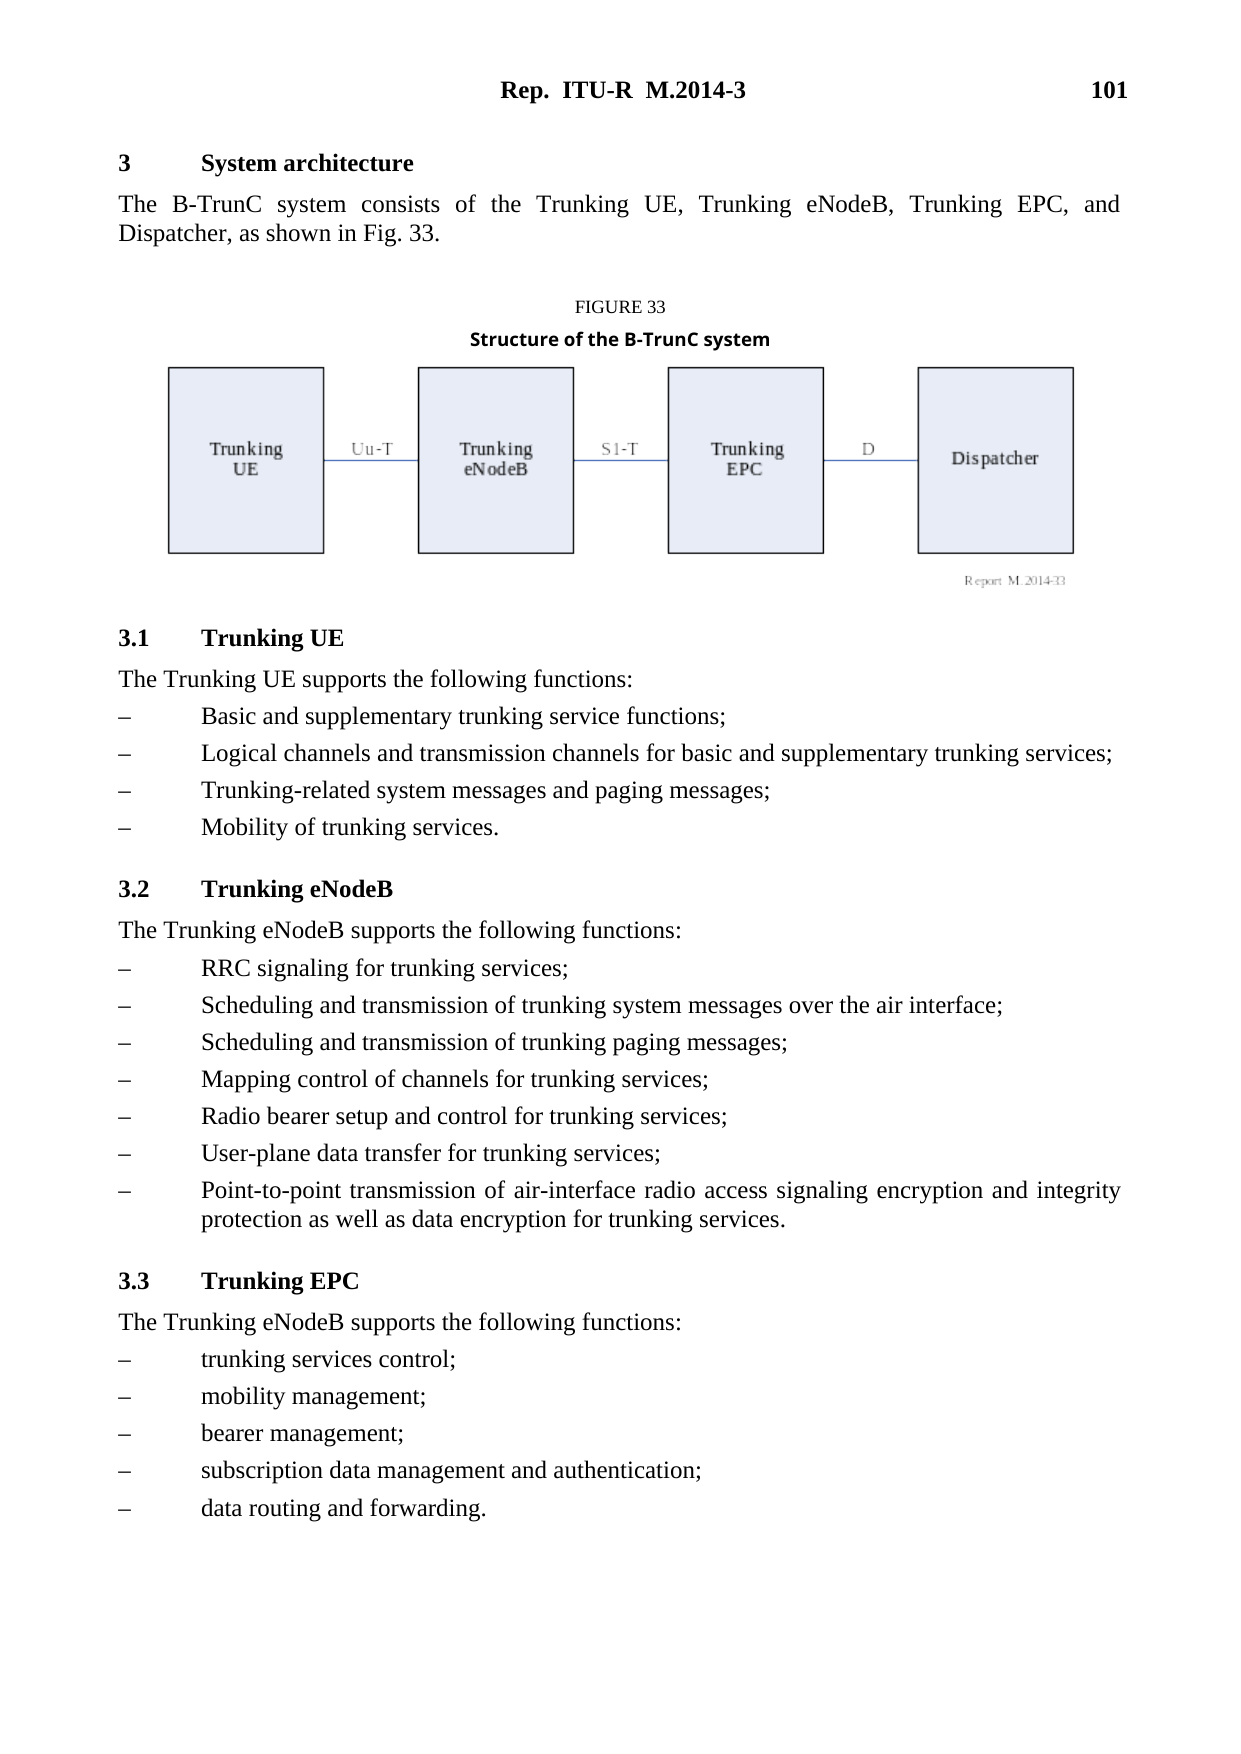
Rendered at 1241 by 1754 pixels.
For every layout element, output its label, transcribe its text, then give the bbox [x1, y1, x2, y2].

text – bearer management; [118, 1418, 1122, 1447]
text – Scheduling and transmission of trunking system messages over the air interface; [118, 990, 1122, 1018]
text The B-TrunC system consists of the Trunking UE, Trunking eNodeB, Trunking EPC, and Dispatcher, as shown in Fig. 33. [118, 189, 1122, 246]
subtitle 3 System architecture [118, 148, 1122, 176]
text – mobility management; [118, 1381, 1122, 1410]
text – Trunking-related system messages and paging messages; [118, 775, 1122, 804]
text Figure 33 [118, 296, 1122, 318]
text – trunking services control; [118, 1344, 1122, 1373]
text – Point-to-point transmission of air-interface radio access signaling encryption and integrity protection as well as data encryption for trunking services. [118, 1175, 1122, 1233]
text The Trunking eNodeB supports the following functions: [118, 916, 1122, 944]
text – Basic and supplementary trunking service functions; [118, 701, 1122, 730]
subtitle 3.2 Trunking eNodeB [118, 874, 1122, 903]
text The Trunking UE supports the following functions: [118, 664, 1122, 693]
text – subscription data management and authentication; [118, 1456, 1122, 1484]
subtitle 3.3 Trunking EPC [118, 1266, 1122, 1295]
subtitle 3.1 Trunking UE [118, 623, 1122, 651]
text – Mapping control of channels for trunking services; [118, 1064, 1122, 1093]
text – Logical channels and transmission channels for basic and supplementary trunking services; [118, 738, 1122, 767]
text – data routing and forwarding. [118, 1493, 1122, 1521]
text The Trunking eNodeB supports the following functions: [118, 1307, 1122, 1336]
text – RRC signaling for trunking services; [118, 953, 1122, 981]
text – User-plane data transfer for trunking services; [118, 1138, 1122, 1167]
text – Scheduling and transmission of trunking paging messages; [118, 1027, 1122, 1056]
text – Radio bearer setup and control for trunking services; [118, 1101, 1122, 1130]
text – Mobility of trunking services. [118, 812, 1122, 841]
title Structure of the B-TrunC system [118, 326, 1122, 352]
